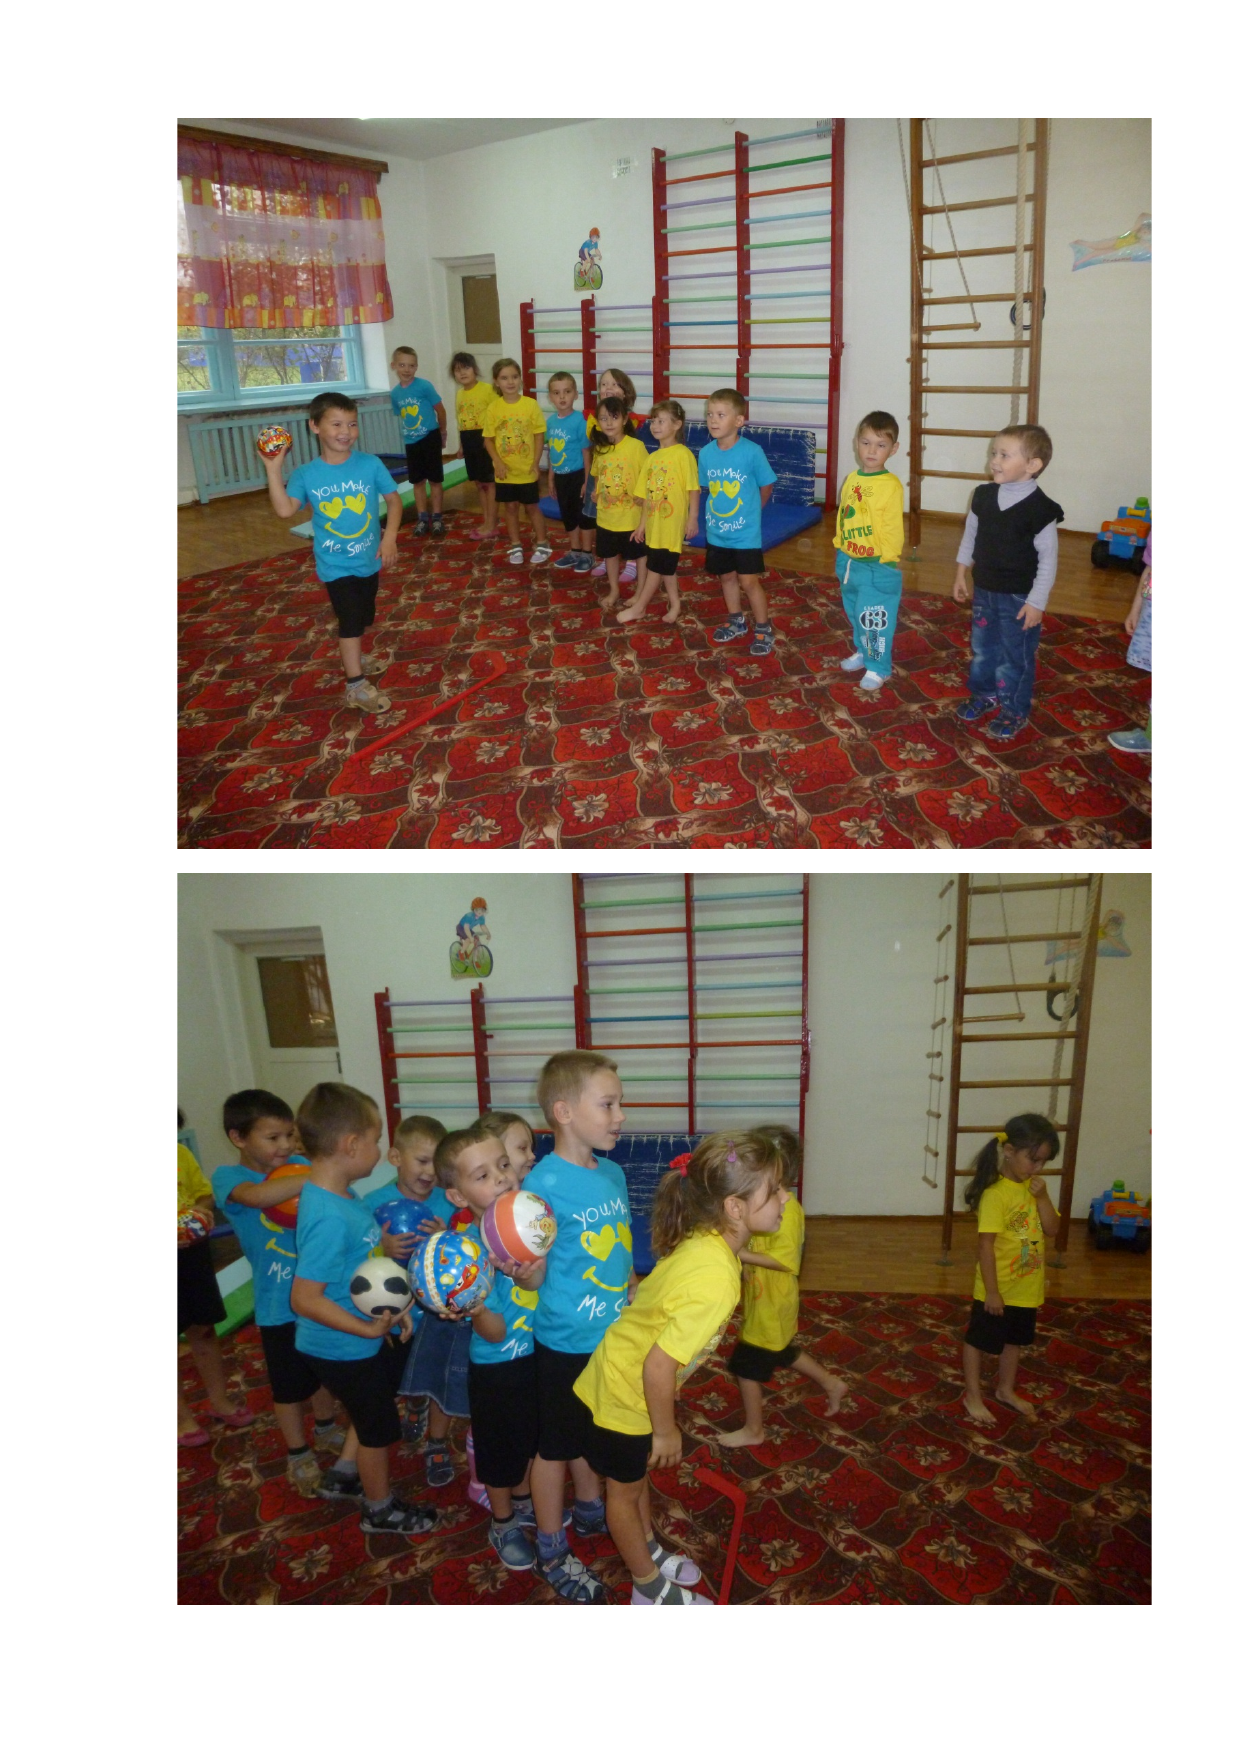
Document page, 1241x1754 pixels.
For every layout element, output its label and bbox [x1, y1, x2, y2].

picture [177, 118, 1152, 849]
picture [177, 873, 1152, 1605]
